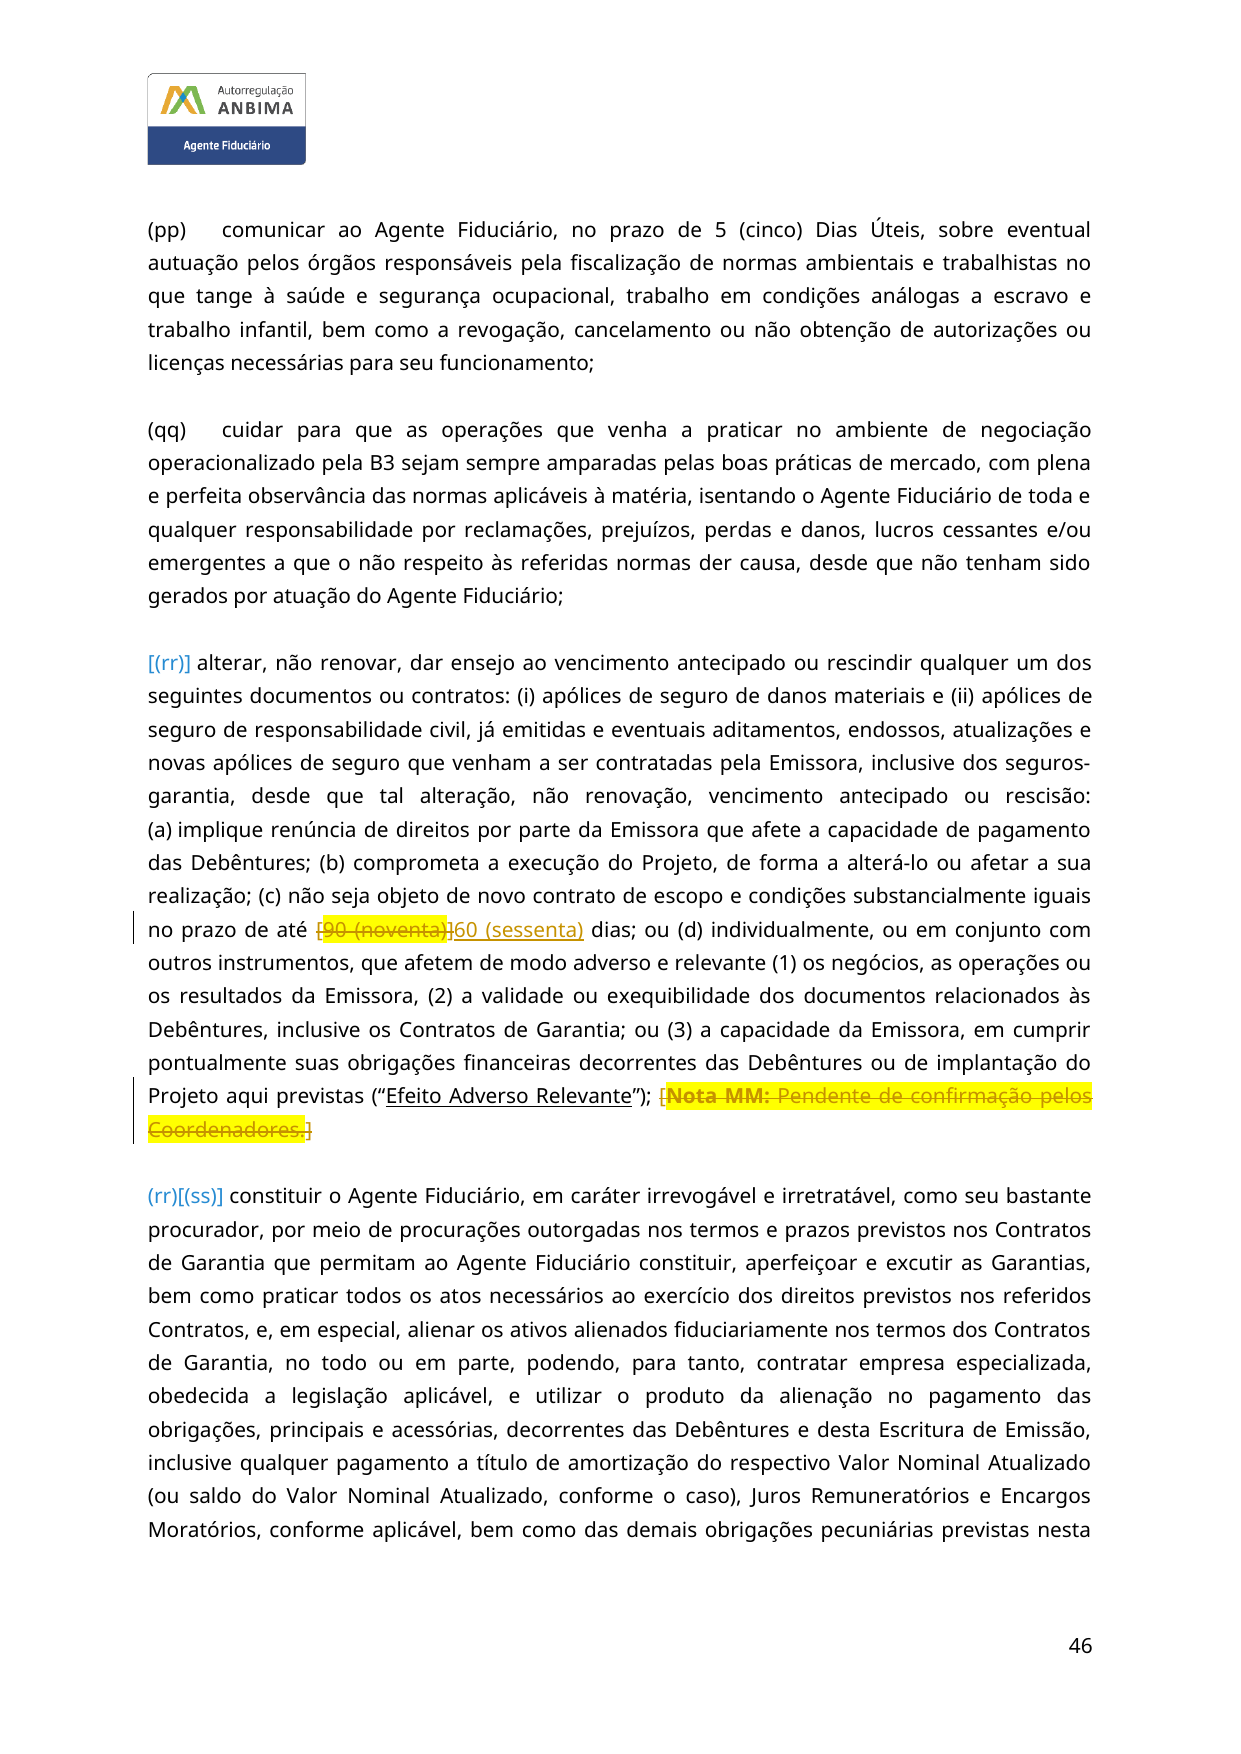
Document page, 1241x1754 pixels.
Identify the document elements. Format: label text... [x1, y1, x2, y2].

picture [147, 73, 306, 165]
list alterar, não renovar, dar ensejo ao vencimento antecipado ou rescindir qualquer um dos seguintes documentos ou contratos: (i) apólices de seguro de danos materiais e (ii) apólices de seguro de responsabilidade civil, já emitidas e eventuais aditamentos, endossos, atualizações e novas apólices de seguro que venham a ser contratadas pela Emissora, inclusive dos seguros-garantia, desde que tal alteração, não renovação, vencimento antecipado ou rescisão: (a) implique renúncia de direitos por parte da Emissora que afete a capacidade de pagamento das Debêntures; (b) comprometa a execução do Projeto, de forma a alterá-lo ou afetar a sua realização; (c) não seja objeto de novo contrato de escopo e condições substancialmente iguais no prazo de até dias; ou (d) individualmente, ou em conjunto com outros instrumentos, que afetem de modo adverso e relevante (1) os negócios, as operações ou os resultados da Emissora, (2) a validade ou exequibilidade dos documentos relacionados às Debêntures, inclusive os Contratos de Garantia; ou (3) a capacidade da Emissora, em cumprir pontualmente suas obrigações financeiras decorrentes das Debêntures ou de implantação do Projeto aqui previstas (“Efeito Adverso Relevante”); [148, 644, 1092, 1144]
list comunicar ao Agente Fiduciário, no prazo de 5 (cinco) Dias Úteis, sobre eventual autuação pelos órgãos responsáveis pela fiscalização de normas ambientais e trabalhistas no que tange à saúde e segurança ocupacional, trabalho em condições análogas a escravo e trabalho infantil, bem como a revogação, cancelamento ou não obtenção de autorizações ou licenças necessárias para seu funcionamento; [148, 211, 1092, 377]
list cuidar para que as operações que venha a praticar no ambiente de negociação operacionalizado pela B3 sejam sempre amparadas pelas boas práticas de mercado, com plena e perfeita observância das normas aplicáveis à matéria, isentando o Agente Fiduciário de toda e qualquer responsabilidade por reclamações, prejuízos, perdas e danos, lucros cessantes e/ou emergentes a que o não respeito às referidas normas der causa, desde que não tenham sido gerados por atuação do Agente Fiduciário; [148, 411, 1092, 611]
